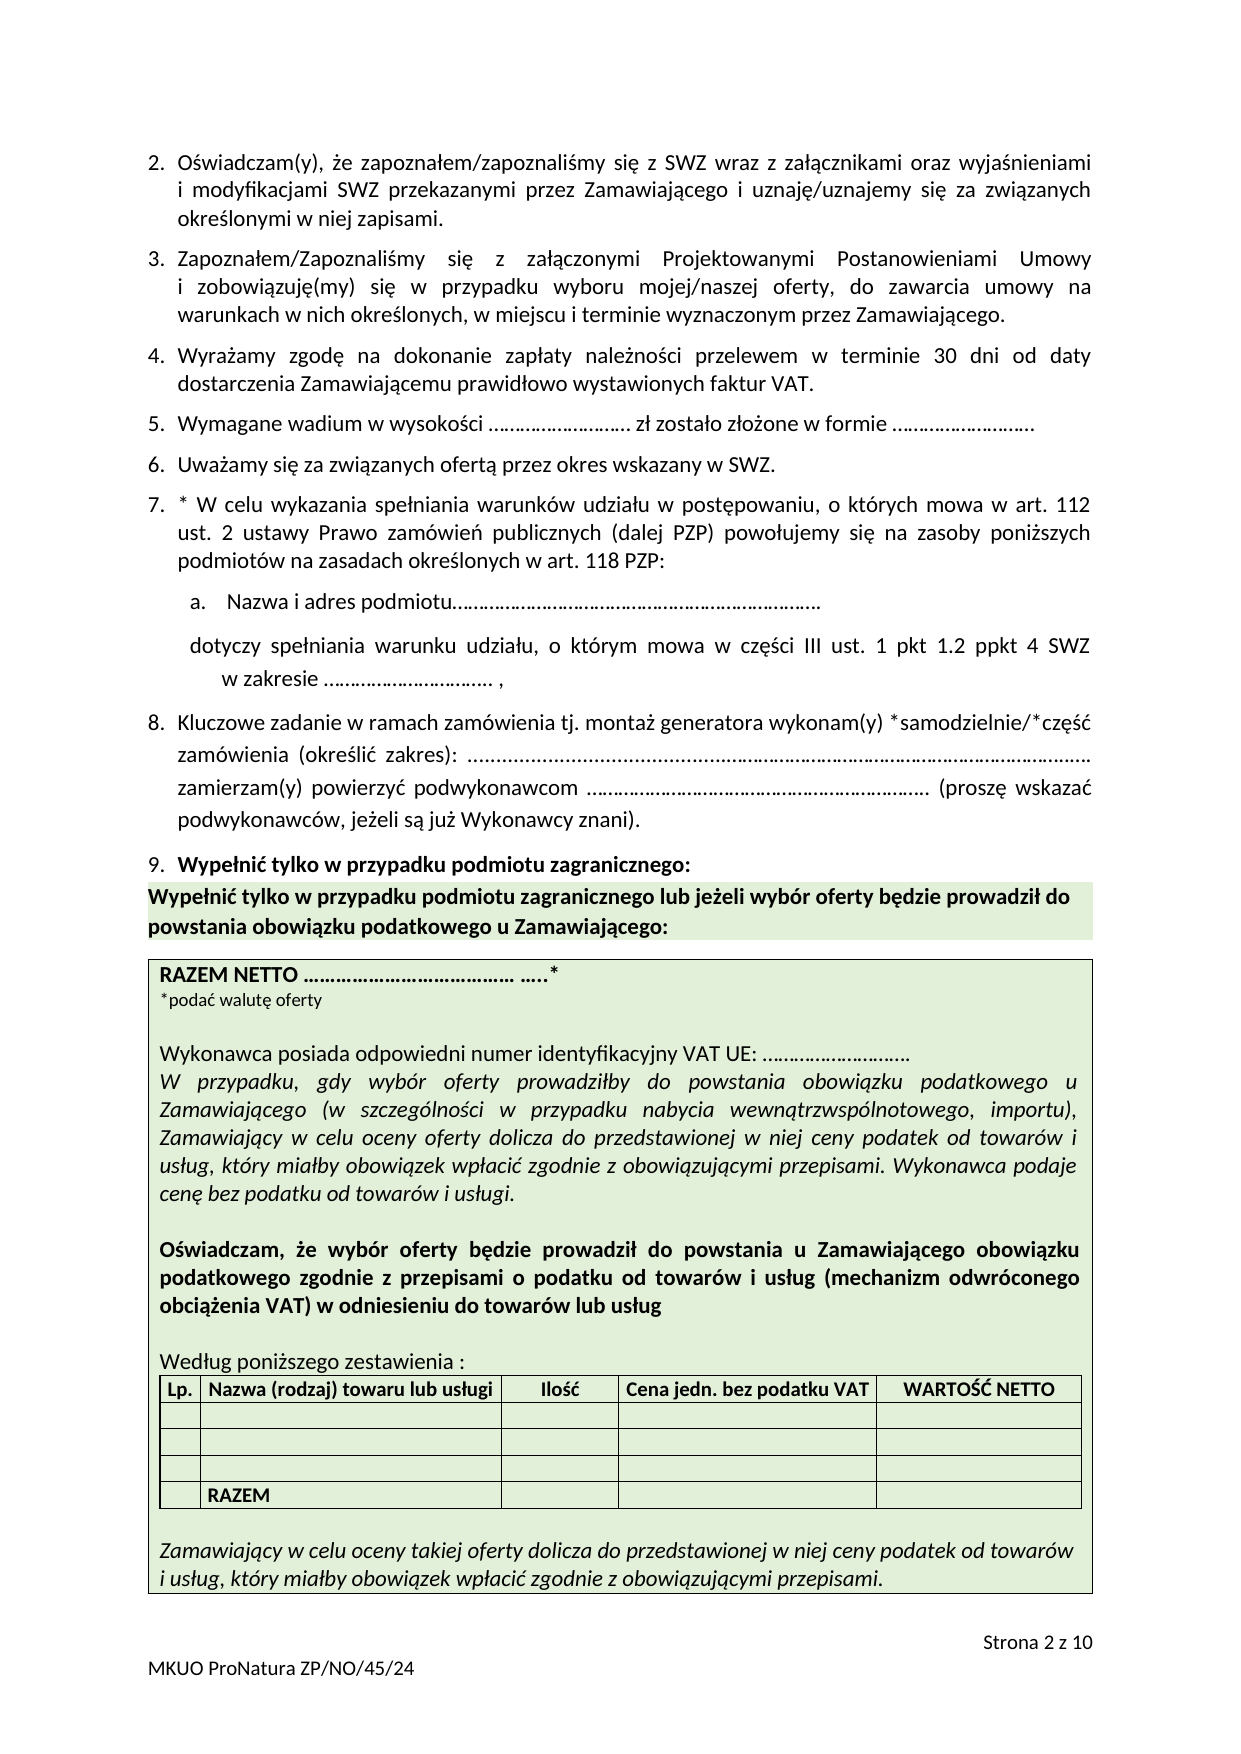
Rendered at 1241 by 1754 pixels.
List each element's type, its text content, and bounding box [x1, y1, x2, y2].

list Wypełnić tylko w przypadku podmiotu zagranicznego: [148, 850, 1093, 878]
list Wyrażamy zgodę na dokonanie zapłaty należności przelewem w terminie 30 dni od daty dostarczenia Zamawiającemu prawidłowo wystawionych faktur VAT. [148, 341, 1093, 397]
list Oświadczam(y), że zapoznałem/zapoznaliśmy się z SWZ wraz z załącznikami oraz wyjaśnieniami i modyfikacjami SWZ przekazanymi przez Zamawiającego i uznaję/uznajemy się za związanych określonymi w niej zapisami. [148, 148, 1093, 232]
text Wypełnić tylko w przypadku podmiotu zagranicznego lub jeżeli wybór oferty będzie prowadził do powstania obowiązku podatkowego u Zamawiającego: [148, 882, 1093, 940]
text dotyczy spełniania warunku udziału, o którym mowa w części III ust. 1 pkt 1.2 ppkt 4 SWZ w zakresie ………………………….. , [189, 632, 1093, 692]
list Nazwa i adres podmiotu……………………………………………………………. [189, 587, 1093, 615]
list Zapoznałem/Zapoznaliśmy się z załączonymi Projektowanymi Postanowieniami Umowy i zobowiązuję(my) się w przypadku wyboru mojej/naszej oferty, do zawarcia umowy na warunkach w nich określonych, w miejscu i terminie wyznaczonym przez Zamawiającego. [148, 244, 1093, 328]
list Kluczowe zadanie w ramach zamówienia tj. montaż generatora wykonam(y) *samodzielnie/*część zamówienia (określić zakres): .............................................………………………………………………………..…. zamierzam(y) powierzyć podwykonawcom ……………………………………………………….. (proszę wskazać podwykonawców, jeżeli są już Wykonawcy znani). [148, 708, 1093, 833]
list Wymagane wadium w wysokości ……………………… zł zostało złożone w formie ……………………… [148, 409, 1093, 437]
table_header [149, 960, 1092, 1593]
list Uważamy się za związanych ofertą przez okres wskazany w SWZ. [148, 450, 1093, 478]
list * W celu wykazania spełniania warunków udziału w postępowaniu, o których mowa w art. 112 ust. 2 ustawy Prawo zamówień publicznych (dalej PZP) powołujemy się na zasoby poniższych podmiotów na zasadach określonych w art. 118 PZP: [148, 490, 1093, 574]
